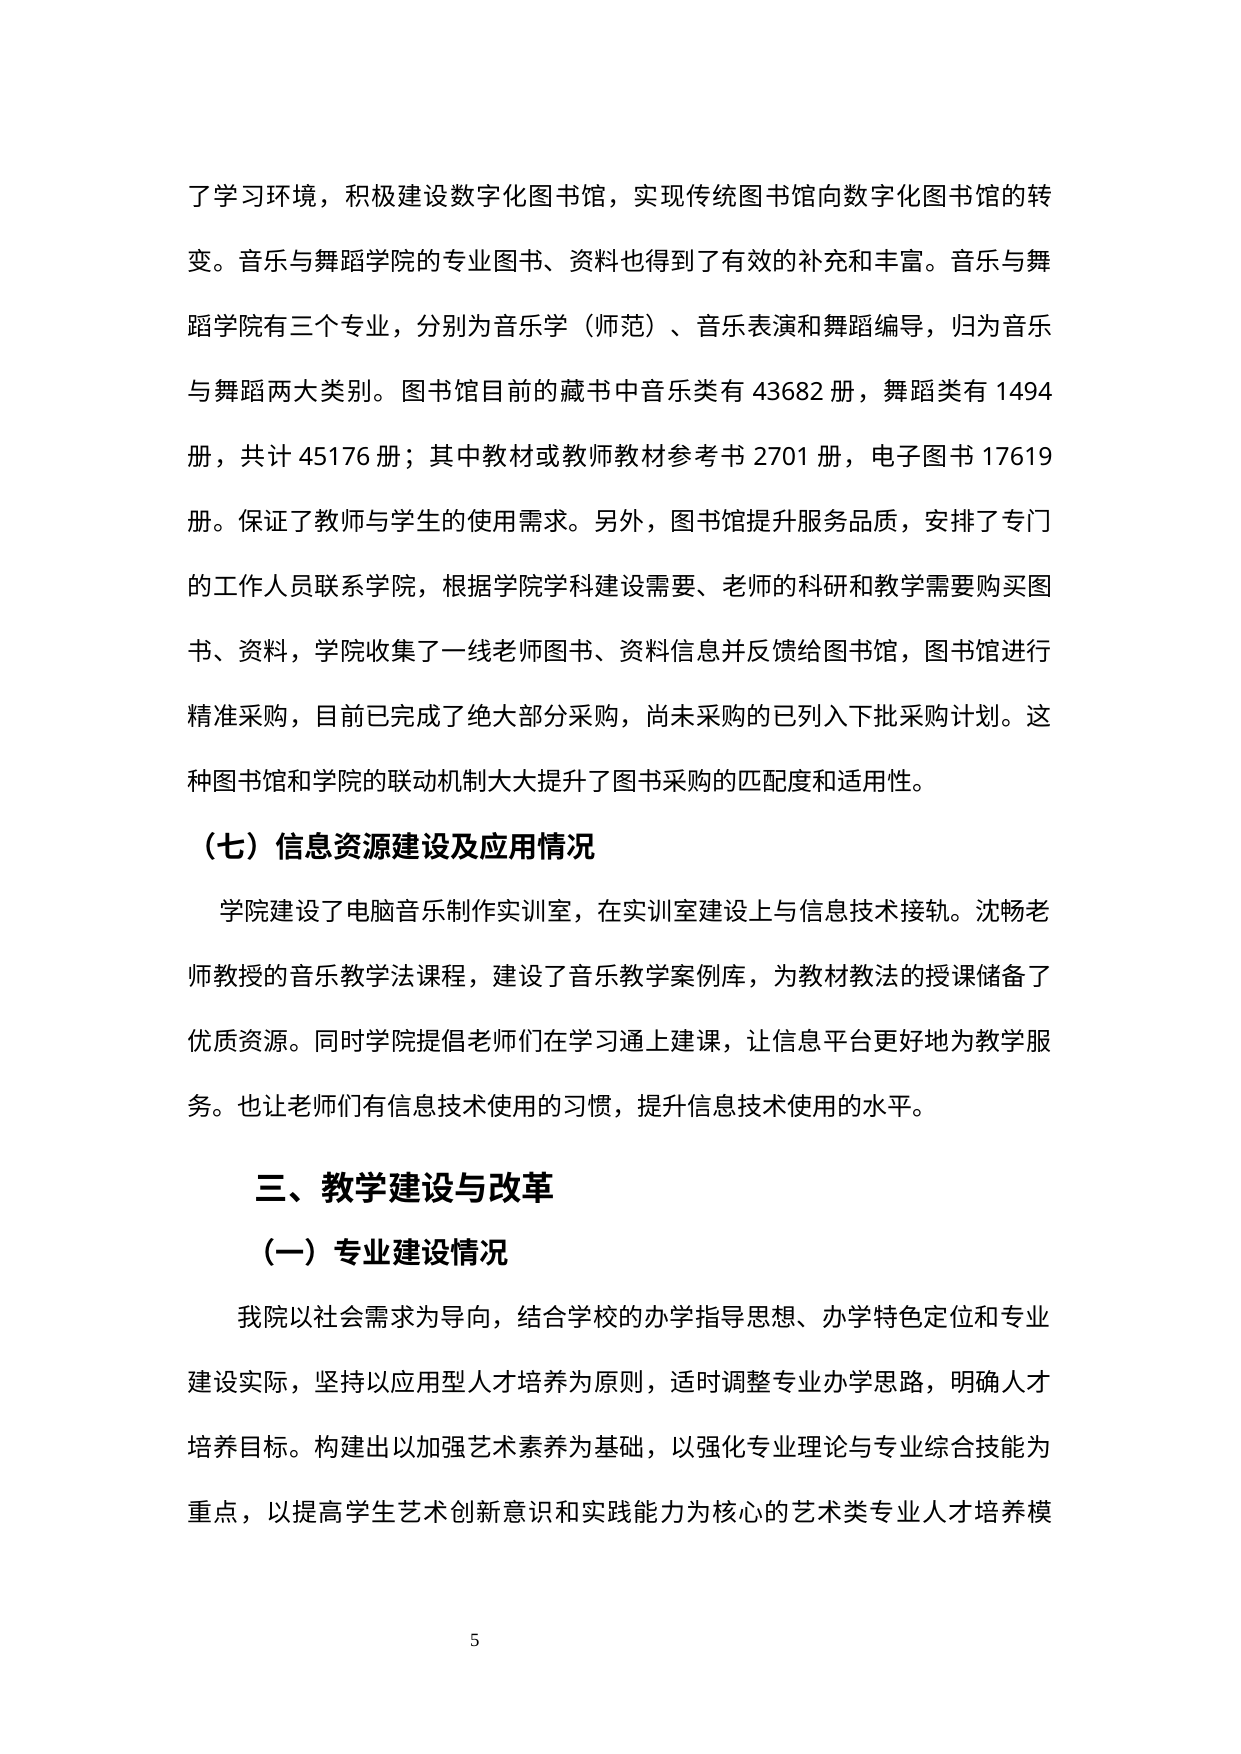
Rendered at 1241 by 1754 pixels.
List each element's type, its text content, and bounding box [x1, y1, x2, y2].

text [187, 162, 1053, 812]
text （一）专业建设情况 [187, 1218, 1053, 1283]
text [187, 1283, 1053, 1543]
list 学院建设了电脑音乐制作实训室，在实训室建设上与信息技术接轨。沈畅老师教授的音乐教学法课程，建设了音乐教学案例库，为教材教法的授课储备了优质资源。同时学院提倡老师们在学习通上建课，让信息平台更好地为教学服务。也让老师们有信息技术使用的习惯，提升信息技术使用的水平。 [187, 877, 1053, 1137]
list 信息资源建设及应用情况 [187, 812, 1053, 877]
list 三、教学建设与改革 [187, 1153, 1053, 1218]
